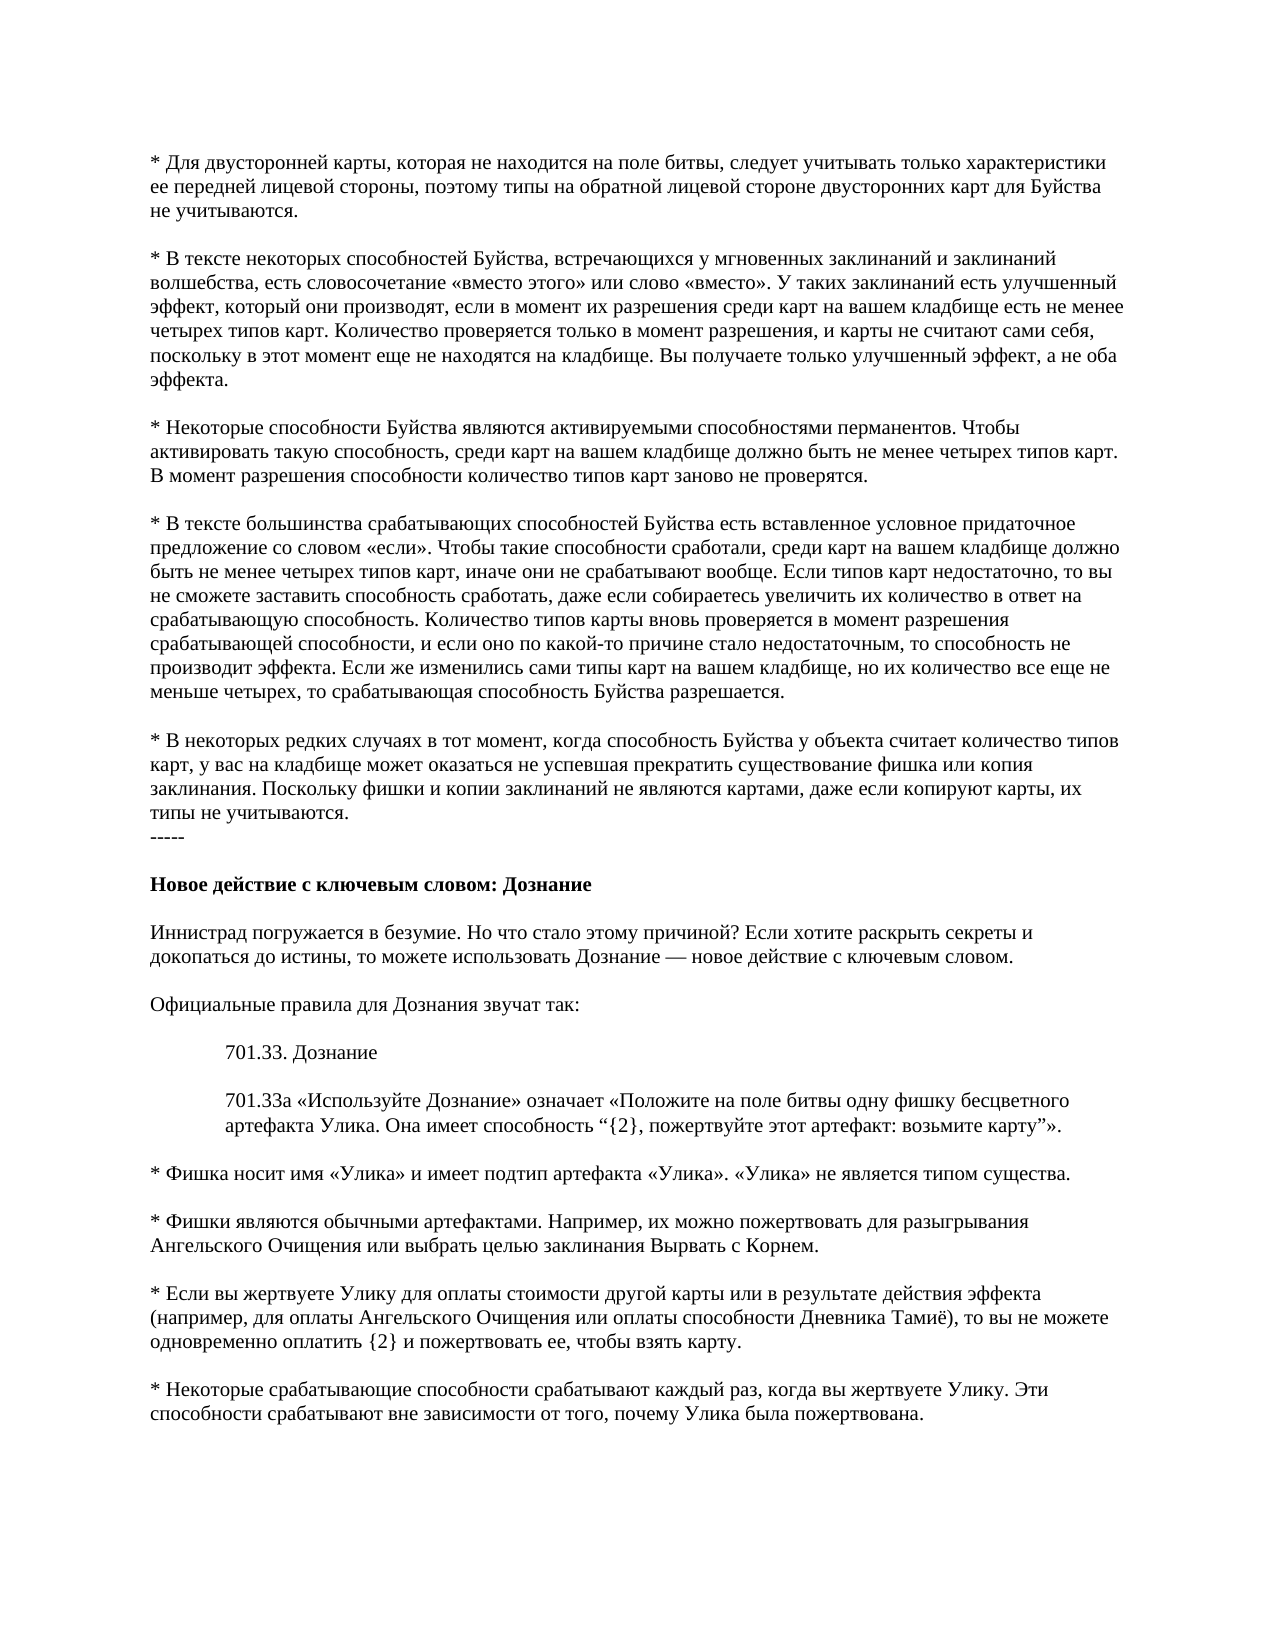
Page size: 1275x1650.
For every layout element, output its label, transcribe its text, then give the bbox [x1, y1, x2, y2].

text * Фишка носит имя «Улика» и имеет подтип артефакта «Улика». «Улика» не является типом существа. [150, 1161, 1125, 1185]
text * В тексте некоторых способностей Буйства, встречающихся у мгновенных заклинаний и заклинаний волшебства, есть словосочетание «вместо этого» или слово «вместо». У таких заклинаний есть улучшенный эффект, который они производят, если в момент их разрешения среди карт на вашем кладбище есть не менее четырех типов карт. Количество проверяется только в момент разрешения, и карты не считают сами себя, поскольку в этот момент еще не находятся на кладбище. Вы получаете только улучшенный эффект, а не оба эффекта. [150, 246, 1125, 391]
text Официальные правила для Дознания звучат так: [150, 992, 1125, 1016]
text Иннистрад погружается в безумие. Но что стало этому причиной? Если хотите раскрыть секреты и докопаться до истины, то можете использовать Дознание — новое действие с ключевым словом. [150, 920, 1125, 968]
text * В тексте большинства срабатывающих способностей Буйства есть вставленное условное придаточное предложение со словом «если». Чтобы такие способности сработали, среди карт на вашем кладбище должно быть не менее четырех типов карт, иначе они не срабатывают вообще. Если типов карт недостаточно, то вы не сможете заставить способность сработать, даже если собираетесь увеличить их количество в ответ на срабатывающую способность. Количество типов карты вновь проверяется в момент разрешения срабатывающей способности, и если оно по какой-то причине стало недостаточным, то способность не производит эффекта. Если же изменились сами типы карт на вашем кладбище, но их количество все еще не меньше четырех, то срабатывающая способность Буйства разрешается. [150, 511, 1125, 703]
text * Некоторые способности Буйства являются активируемыми способностями перманентов. Чтобы активировать такую способность, среди карт на вашем кладбище должно быть не менее четырех типов карт. В момент разрешения способности количество типов карт заново не проверятся. [150, 415, 1125, 487]
text Новое действие с ключевым словом: Дознание [150, 872, 1125, 896]
text * Некоторые срабатывающие способности срабатывают каждый раз, когда вы жертвуете Улику. Эти способности срабатывают вне зависимости от того, почему Улика была пожертвована. [150, 1377, 1125, 1425]
text * Если вы жертвуете Улику для оплаты стоимости другой карты или в результате действия эффекта (например, для оплаты Ангельского Очищения или оплаты способности Дневника Тамиё), то вы не можете одновременно оплатить {2} и пожертвовать ее, чтобы взять карту. [150, 1281, 1125, 1353]
text * Для двусторонней карты, которая не находится на поле битвы, следует учитывать только характеристики ее передней лицевой стороны, поэтому типы на обратной лицевой стороне двусторонних карт для Буйства не учитываются. [150, 150, 1125, 222]
text 701.33. Дознание [150, 1040, 1125, 1064]
text * В некоторых редких случаях в тот момент, когда способность Буйства у объекта считает количество типов карт, у вас на кладбище может оказаться не успевшая прекратить существование фишка или копия заклинания. Поскольку фишки и копии заклинаний не являются картами, даже если копируют карты, их типы не учитываются. [150, 727, 1125, 824]
text 701.33a «Используйте Дознание» означает «Положите на поле битвы одну фишку бесцветного артефакта Улика. Она имеет способность “{2}, пожертвуйте этот артефакт: возьмите карту”». [225, 1088, 1125, 1137]
text ----- [150, 824, 1125, 848]
text * Фишки являются обычными артефактами. Например, их можно пожертвовать для разыгрывания Ангельского Очищения или выбрать целью заклинания Вырвать с Корнем. [150, 1209, 1125, 1257]
